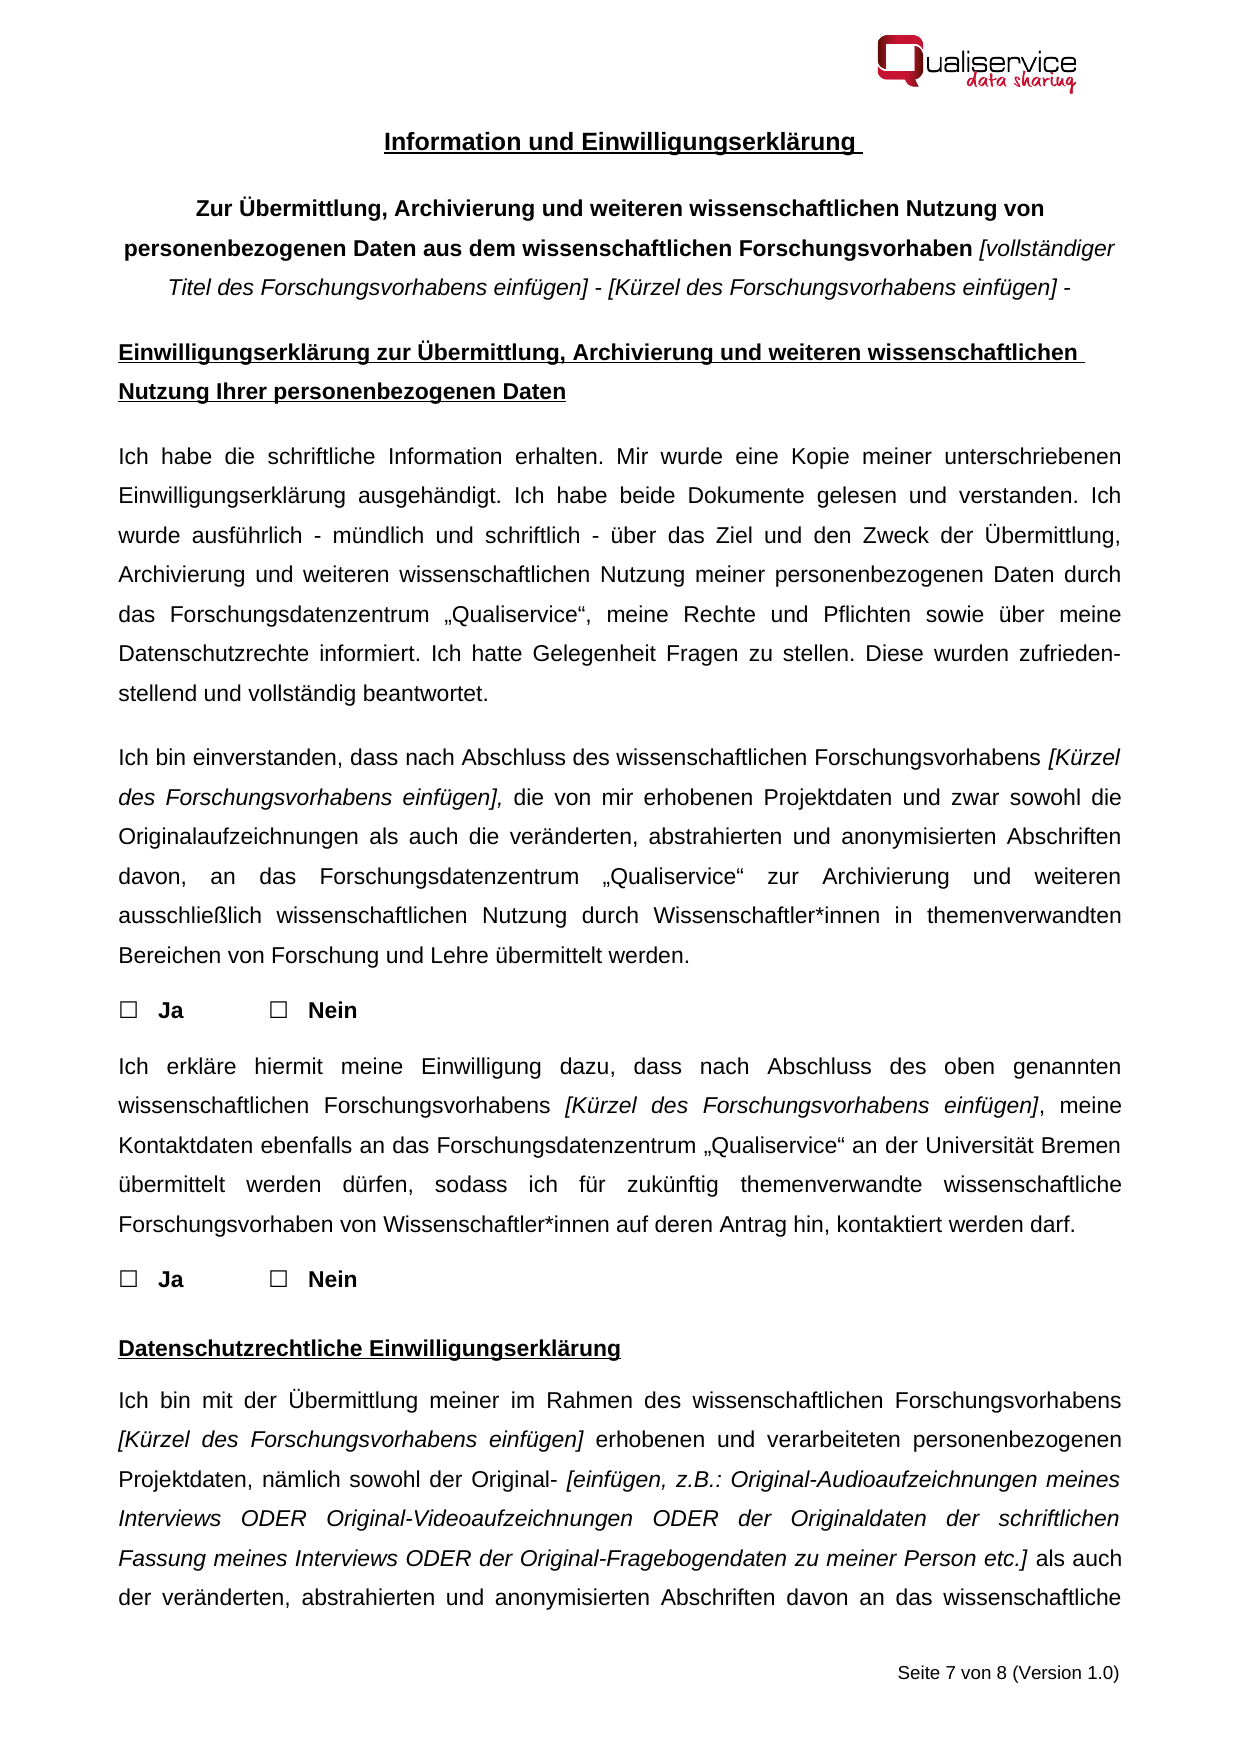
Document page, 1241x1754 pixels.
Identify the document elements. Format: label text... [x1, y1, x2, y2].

text Ich bin einverstanden, dass nach Abschluss des wissenschaftlichen Forschungsvorhabens [Kürzel des Forschungsvorhabens einfügen], die von mir erhobenen Projektdaten und zwar sowohl die Originalaufzeichnungen als auch die veränderten, abstrahierten und anonymisierten Abschriften davon, an das Forschungsdatenzentrum „Qualiservice“ zur Archivierung und weiteren ausschließlich wissenschaftlichen Nutzung durch Wissenschaftler*innen in themenverwandten Bereichen von Forschung und Lehre übermittelt werden. [118, 744, 1122, 968]
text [118, 1387, 1122, 1610]
picture [877, 35, 1077, 94]
text Ja Nein [118, 993, 1122, 1025]
text Zur Übermittlung, Archivierung und weiteren wissenschaftlichen Nutzung von personenbezogenen Daten aus dem wissenschaftlichen Forschungsvorhaben [vollständiger Titel des Forschungsvorhabens einfügen] - [Kürzel des Forschungsvorhabens einfügen] - [118, 195, 1122, 301]
subtitle Information und Einwilligungserklärung [118, 127, 1122, 156]
text Ja Nein [118, 1263, 1122, 1294]
text Ich habe die schriftliche Information erhalten. Mir wurde eine Kopie meiner unterschriebenen Einwilligungserklärung ausgehändigt. Ich habe beide Dokumente gelesen und verstanden. Ich wurde ausführlich - mündlich und schriftlich - über das Ziel und den Zweck der Übermittlung, Archivierung und weiteren wissenschaftlichen Nutzung meiner personenbezogenen Daten durch das Forschungsdatenzentrum „Qualiservice“, meine Rechte und Pflichten sowie über meine Datenschutzrechte informiert. Ich hatte Gelegenheit Fragen zu stellen. Diese wurden zufrieden- stellend und vollständig beantwortet. [118, 443, 1122, 706]
text Ich erkläre hiermit meine Einwilligung dazu, dass nach Abschluss des oben genannten wissenschaftlichen Forschungsvorhabens [Kürzel des Forschungsvorhabens einfügen], meine Kontaktdaten ebenfalls an das Forschungsdatenzentrum „Qualiservice“ an der Universität Bremen übermittelt werden dürfen, sodass ich für zukünftig themenverwandte wissenschaftliche Forschungsvorhaben von Wissenschaftler*innen auf deren Antrag hin, kontaktiert werden darf. [118, 1053, 1122, 1237]
subtitle Einwilligungserklärung zur Übermittlung, Archivierung und weiteren wissenschaftlichen Nutzung Ihrer personenbezogenen Daten [118, 339, 1122, 405]
subtitle Datenschutzrechtliche Einwilligungserklärung [118, 1335, 1122, 1361]
